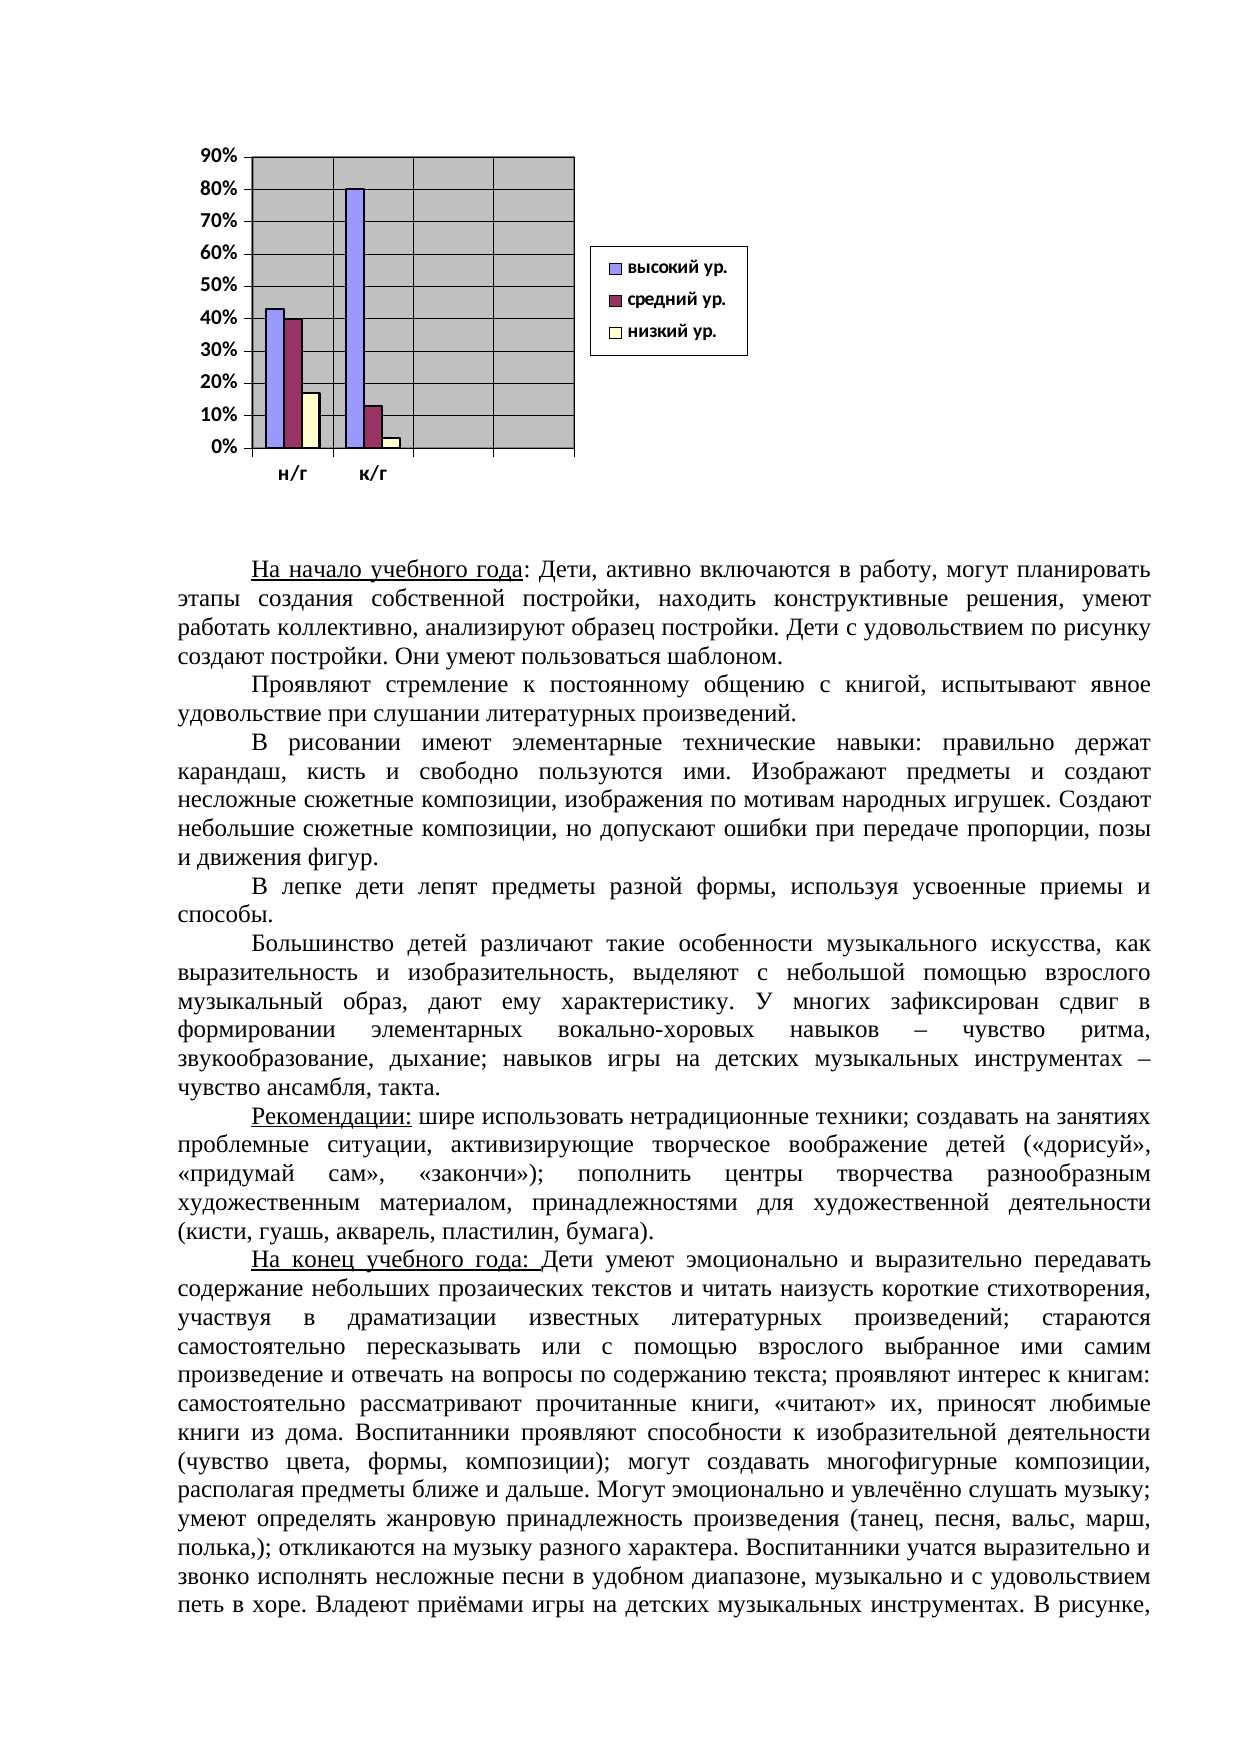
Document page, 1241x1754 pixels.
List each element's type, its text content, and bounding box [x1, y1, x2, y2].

text Рекомендации: шире использовать нетрадиционные техники; создавать на занятиях проблемные ситуации, активизирующие творческое воображение детей («дорисуй», «придумай сам», «закончи»); пополнить центры творчества разнообразным художественным материалом, принадлежностями для художественной деятельности (кисти, гуашь, акварель, пластилин, бумага). [177, 1101, 1152, 1244]
text На начало учебного года: Дети, активно включаются в работу, могут планировать этапы создания собственной постройки, находить конструктивные решения, умеют работать коллективно, анализируют образец постройки. Дети с удовольствием по рисунку создают постройки. Они умеют пользоваться шаблоном. [177, 554, 1152, 669]
text В рисовании имеют элементарные технические навыки: правильно держат карандаш, кисть и свободно пользуются ими. Изображают предметы и создают несложные сюжетные композиции, изображения по мотивам народных игрушек. Создают небольшие сюжетные композиции, но допускают ошибки при передаче пропорции, позы и движения фигур. [177, 727, 1152, 871]
text В лепке дети лепят предметы разной формы, используя усвоенные приемы и способы. [177, 871, 1152, 928]
text Проявляют стремление к постоянному общению с книгой, испытывают явное удовольствие при слушании литературных произведений. [177, 669, 1152, 727]
text Большинство детей различают такие особенности музыкального искусства, как выразительность и изобразительность, выделяют с небольшой помощью взрослого музыкальный образ, дают ему характеристику. У многих зафиксирован сдвиг в формировании элементарных вокально-хоровых навыков – чувство ритма, звукообразование, дыхание; навыков игры на детских музыкальных инструментах – чувство ансамбля, такта. [177, 928, 1152, 1101]
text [177, 1244, 1152, 1618]
